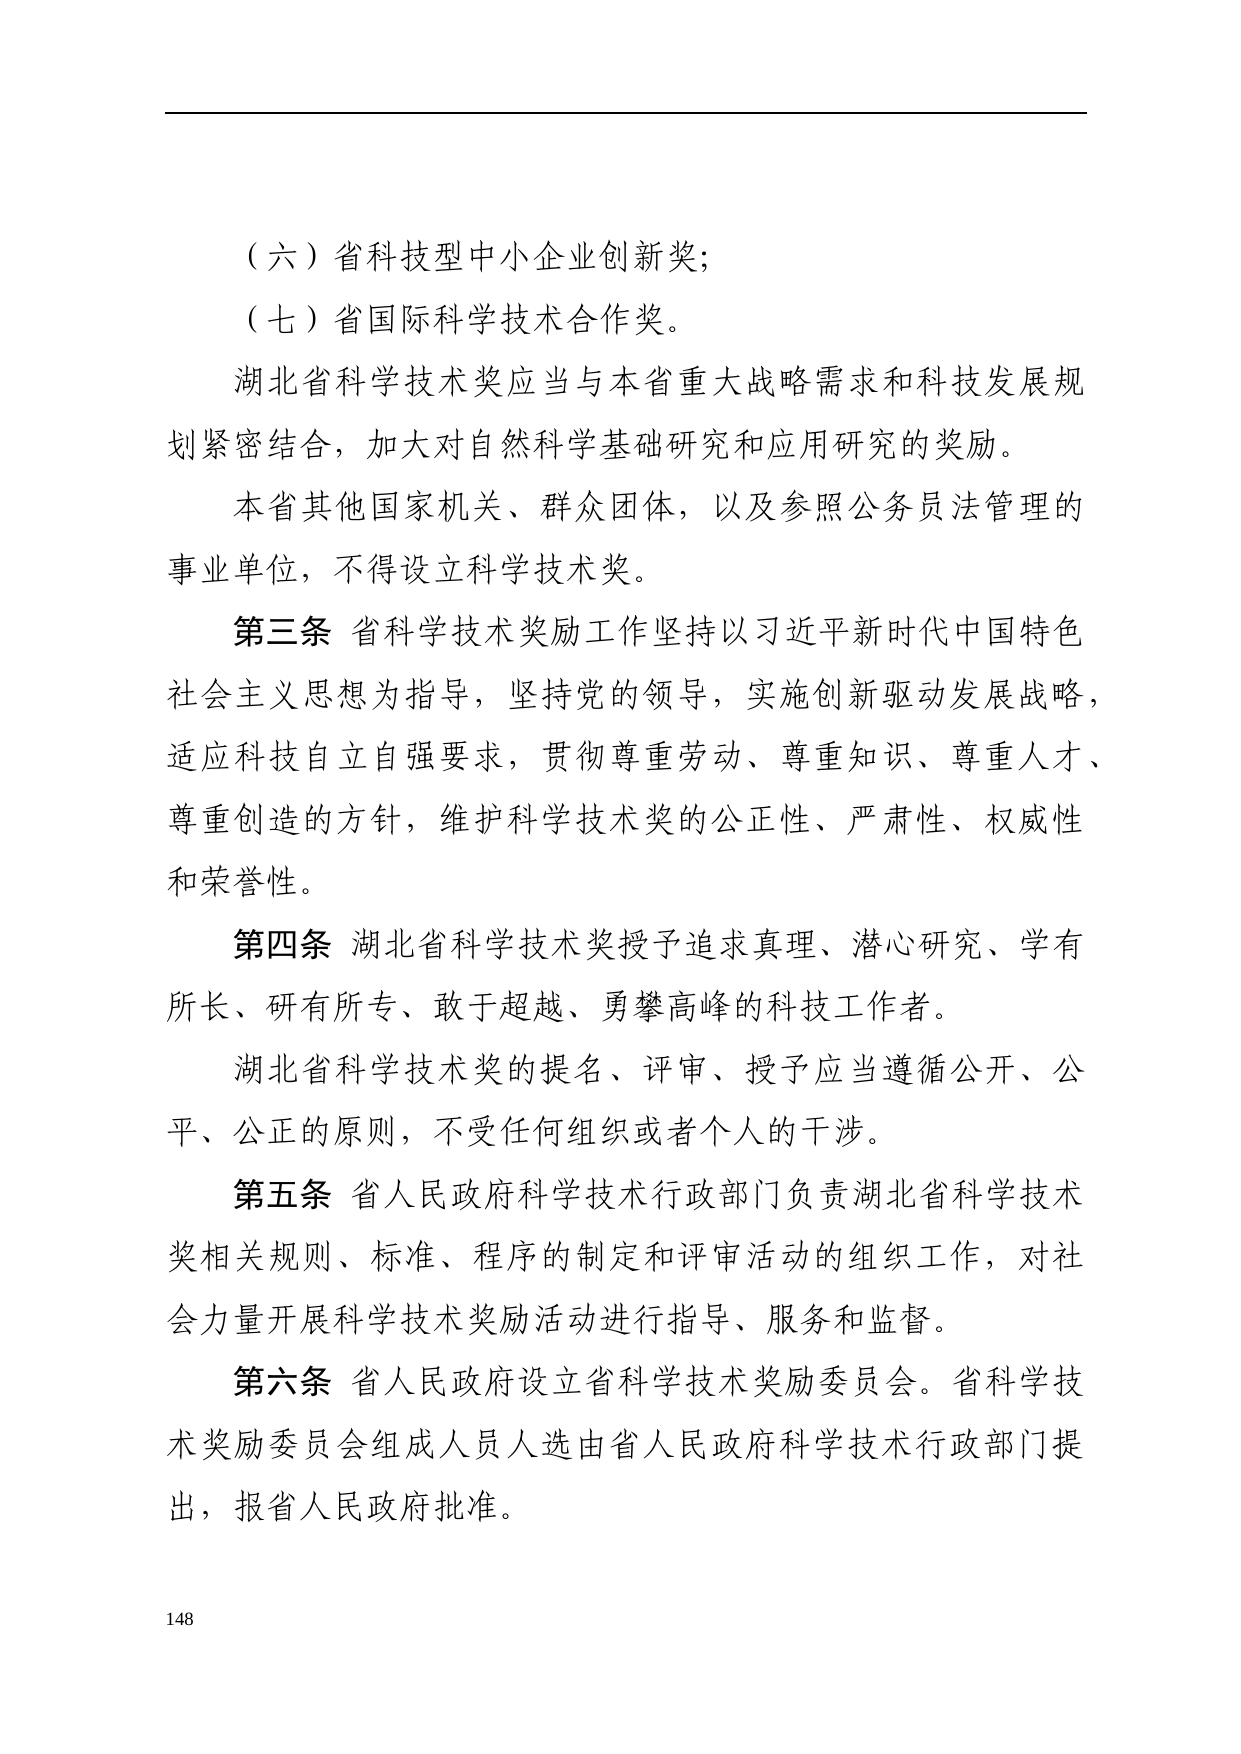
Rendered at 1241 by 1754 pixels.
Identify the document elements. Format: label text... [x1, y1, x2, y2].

text 第五条 省人民政府科学技术行政部门负责湖北省科学技术奖相关规则、标准、程序的制定和评审活动的组织工作，对社会力量开展科学技术奖励活动进行指导、服务和监督。 [165, 1156, 1087, 1343]
text 第四条 湖北省科学技术奖授予追求真理、潜心研究、学有所长、研有所专、敢于超越、勇攀高峰的科技工作者。 [165, 906, 1087, 1031]
text 第三条 省科学技术奖励工作坚持以习近平新时代中国特色社会主义思想为指导，坚持党的领导，实施创新驱动发展战略，适应科技自立自强要求，贯彻尊重劳动、尊重知识、尊重人才、尊重创造的方针，维护科学技术奖的公正性、严肃性、权威性和荣誉性。 [165, 593, 1087, 906]
text 湖北省科学技术奖应当与本省重大战略需求和科技发展规划紧密结合，加大对自然科学基础研究和应用研究的奖励。 [165, 343, 1087, 468]
text （六）省科技型中小企业创新奖； [165, 218, 1087, 281]
text （七）省国际科学技术合作奖。 [165, 281, 1087, 343]
text 第六条 省人民政府设立省科学技术奖励委员会。省科学技术奖励委员会组成人员人选由省人民政府科学技术行政部门提出，报省人民政府批准。 [165, 1343, 1087, 1531]
text 湖北省科学技术奖的提名、评审、授予应当遵循公开、公平、公正的原则，不受任何组织或者个人的干涉。 [165, 1031, 1087, 1156]
text 本省其他国家机关、群众团体，以及参照公务员法管理的事业单位，不得设立科学技术奖。 [165, 468, 1087, 593]
